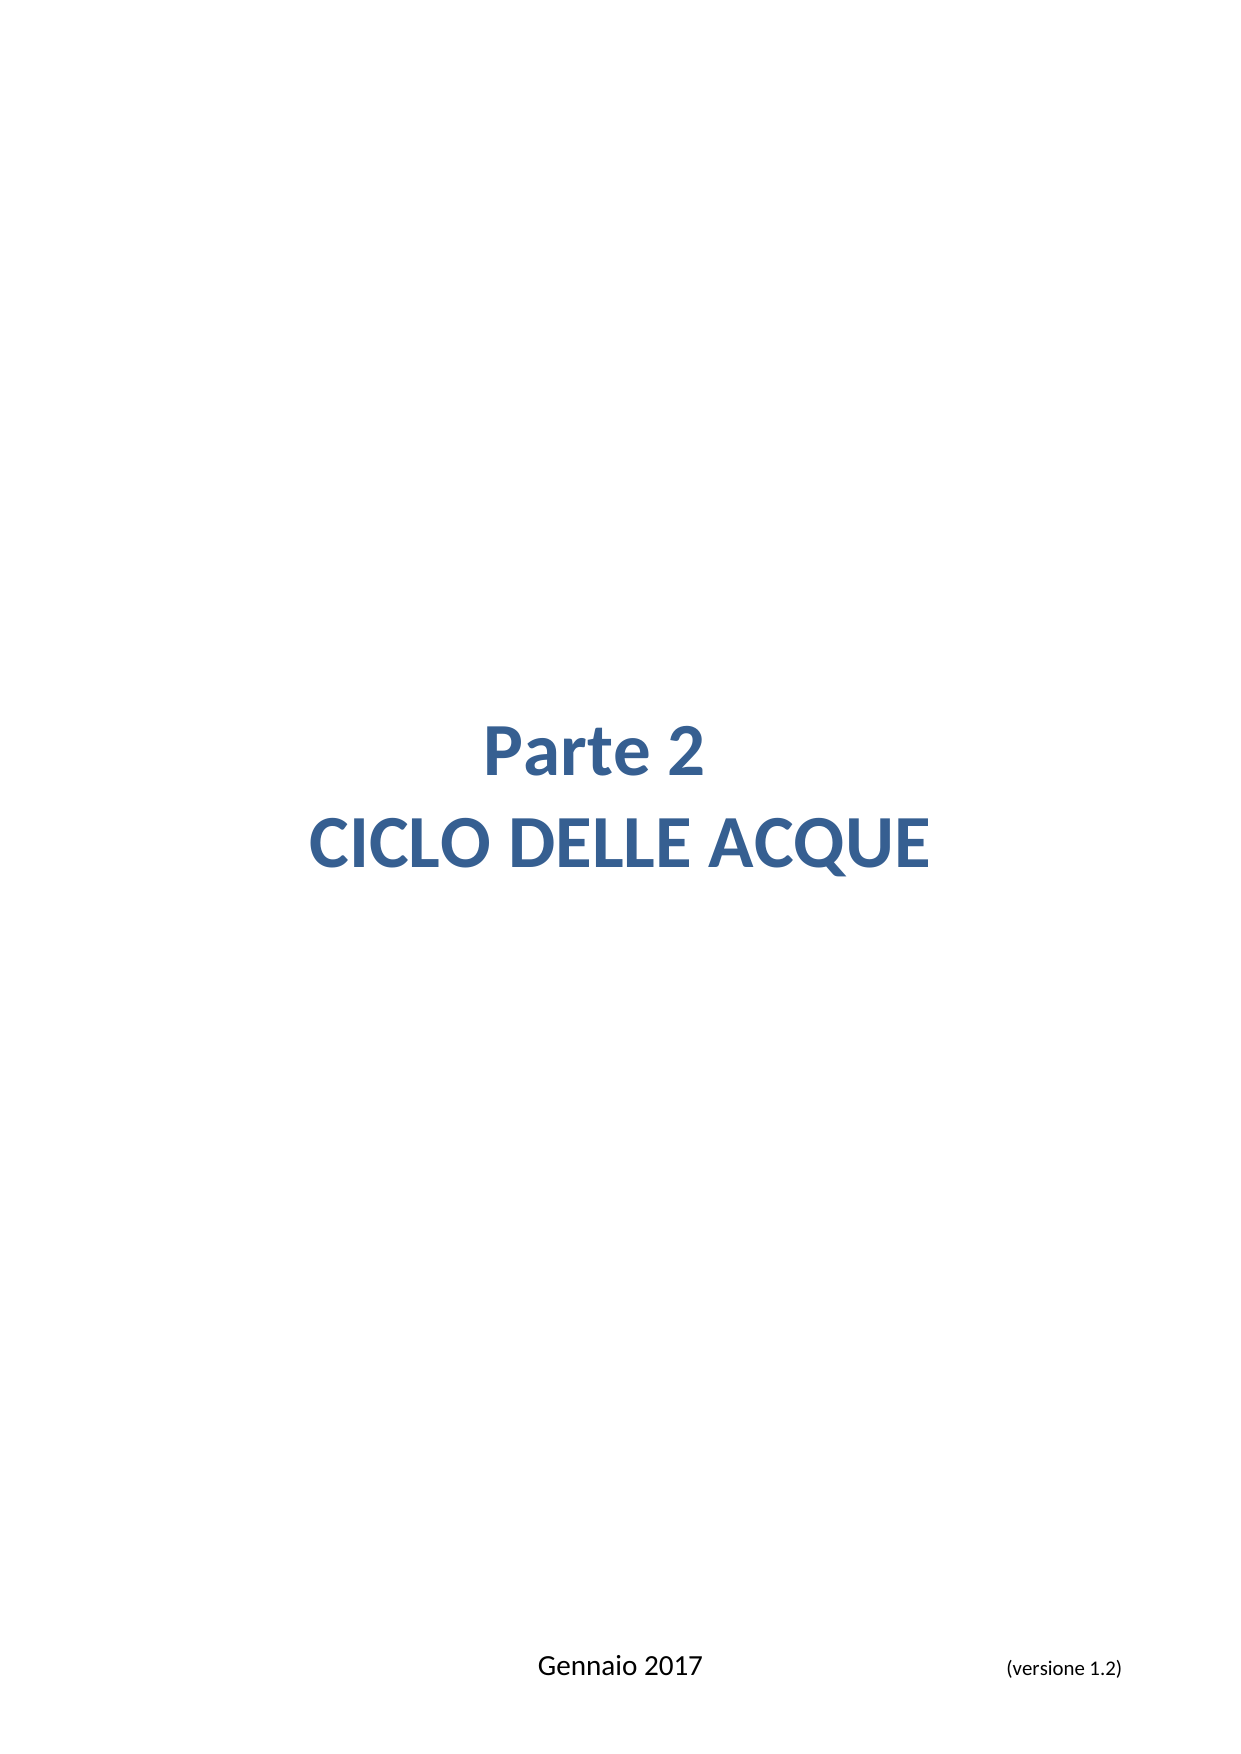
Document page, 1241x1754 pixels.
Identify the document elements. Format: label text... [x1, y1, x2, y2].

text Parte 2 CICLO DELLE ACQUE [118, 703, 1122, 886]
